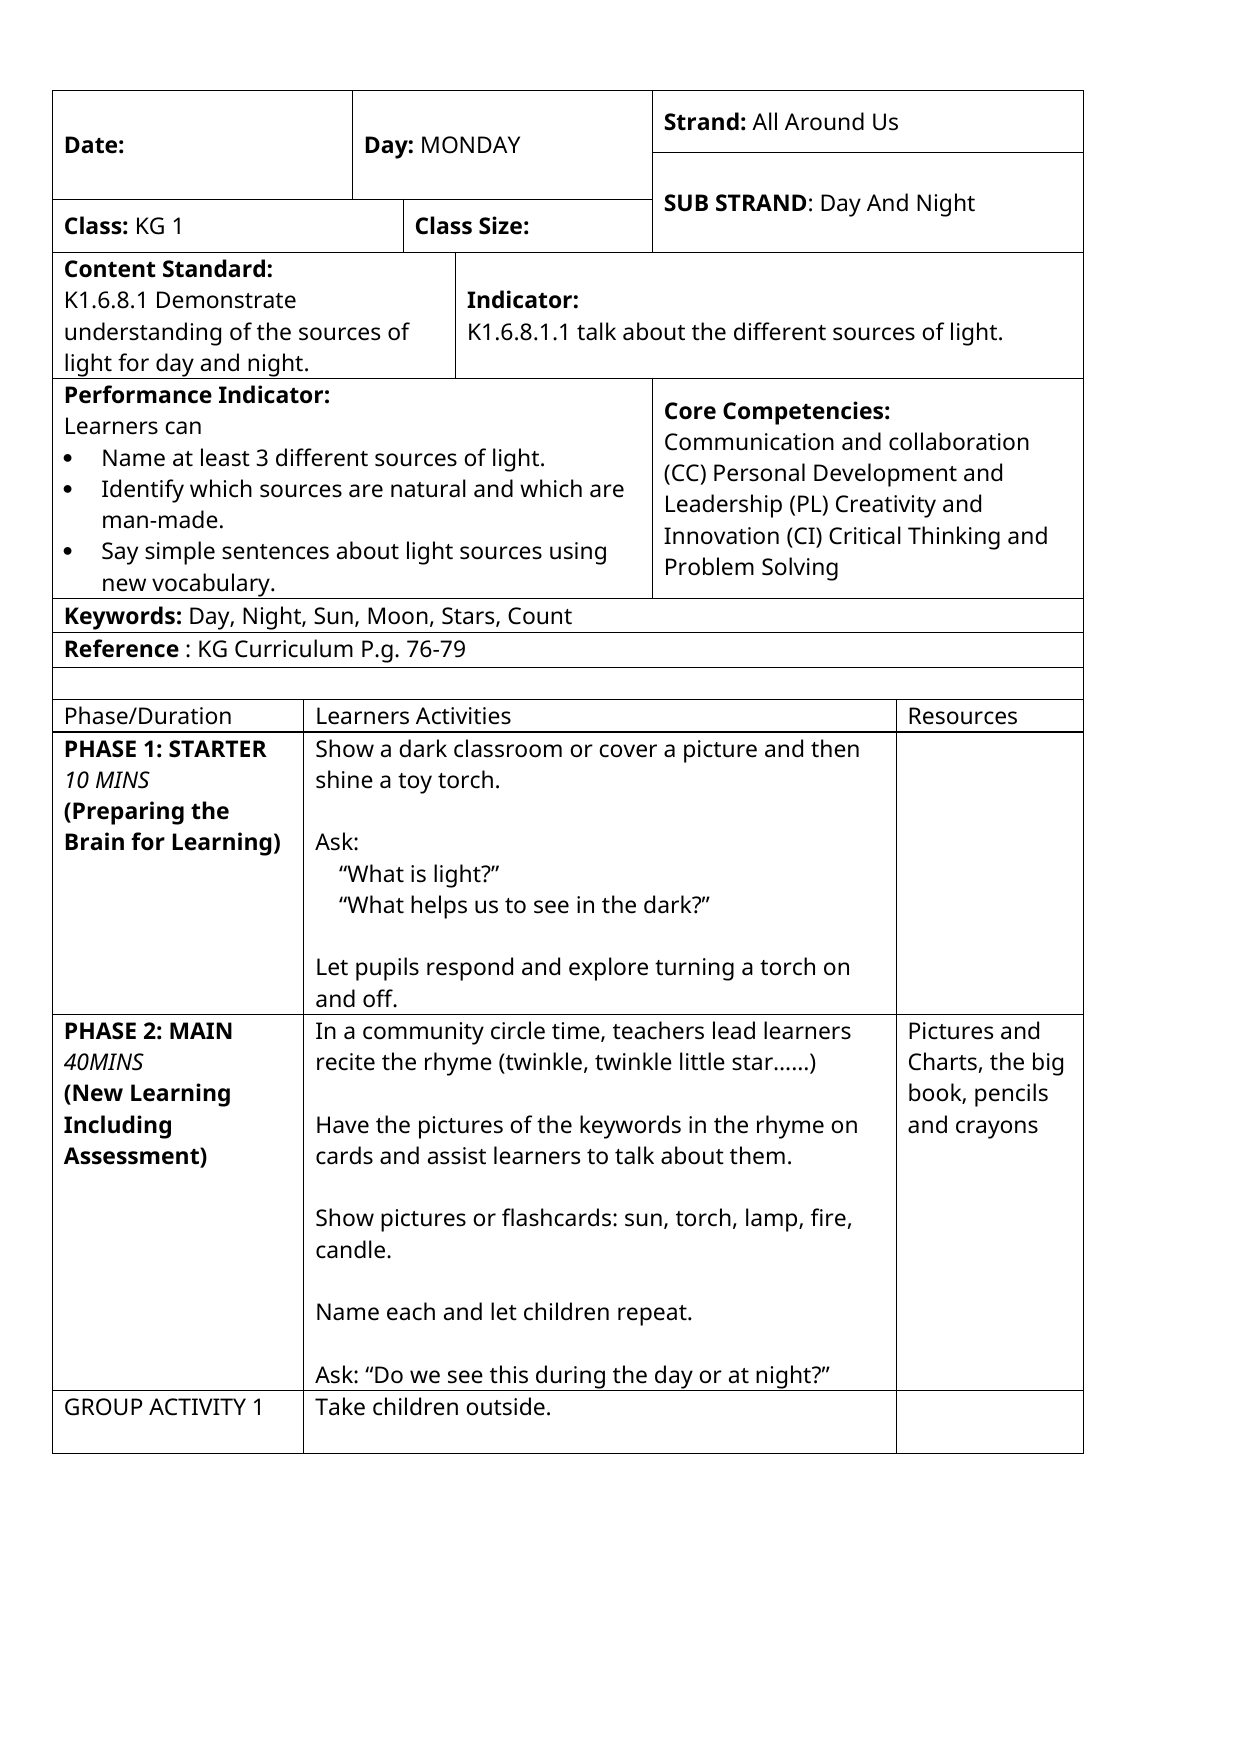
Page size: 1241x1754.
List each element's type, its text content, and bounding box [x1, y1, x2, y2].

table_cell [897, 1391, 1083, 1453]
table_cell PHASE 1: STARTER 10 MINS (Preparing the Brain for Learning) [53, 733, 303, 1014]
table_header Strand: All Around Us [653, 91, 1083, 152]
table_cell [53, 1391, 303, 1453]
table_cell Performance Indicator: Learners can Name at least 3 different sources of light. Identify which sources are natural and which are man-made. Say simple sentences about light sources using new vocabulary. [53, 379, 652, 598]
table_header Date: [53, 91, 352, 198]
table_cell Class: KG 1 [53, 200, 403, 252]
table_header Day: MONDAY [353, 91, 652, 198]
table_cell Core Competencies: Communication and collaboration (CC) Personal Development and Leadership (PL) Creativity and Innovation (CI) Critical Thinking and Problem Solving [653, 379, 1083, 598]
table_cell Class Size: [404, 200, 652, 252]
table_cell In a community circle time, teachers lead learners recite the rhyme (twinkle, twinkle little star……) Have the pictures of the keywords in the rhyme on cards and assist learners to talk about them. Show pictures or flashcards: sun, torch, lamp, fire, candle. Name each and let children repeat. Ask: “Do we see this during the day or at night?” [304, 1015, 896, 1390]
table_cell PHASE 2: MAIN 40MINS (New Learning Including Assessment) [53, 1015, 303, 1390]
table_cell Show a dark classroom or cover a picture and then shine a toy torch. Ask: “What is light?” “What helps us to see in the dark?” Let pupils respond and explore turning a torch on and off. [304, 733, 896, 1014]
table_cell Resources [897, 700, 1083, 731]
table_cell SUB STRAND: Day And Night [653, 153, 1083, 252]
table_cell [53, 668, 1083, 699]
table_cell Content Standard: K1.6.8.1 Demonstrate understanding of the sources of light for day and night. [53, 253, 455, 378]
table_cell Learners Activities [304, 700, 896, 731]
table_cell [304, 1391, 896, 1453]
table_cell Indicator: K1.6.8.1.1 talk about the different sources of light. [456, 253, 1083, 378]
table_cell Reference : KG Curriculum P.g. 76-79 [53, 633, 1083, 667]
table_cell [897, 733, 1083, 1014]
table_cell Keywords: Day, Night, Sun, Moon, Stars, Count [53, 599, 1083, 632]
table_cell Pictures and Charts, the big book, pencils and crayons [897, 1015, 1083, 1390]
table_cell Phase/Duration [53, 700, 303, 731]
